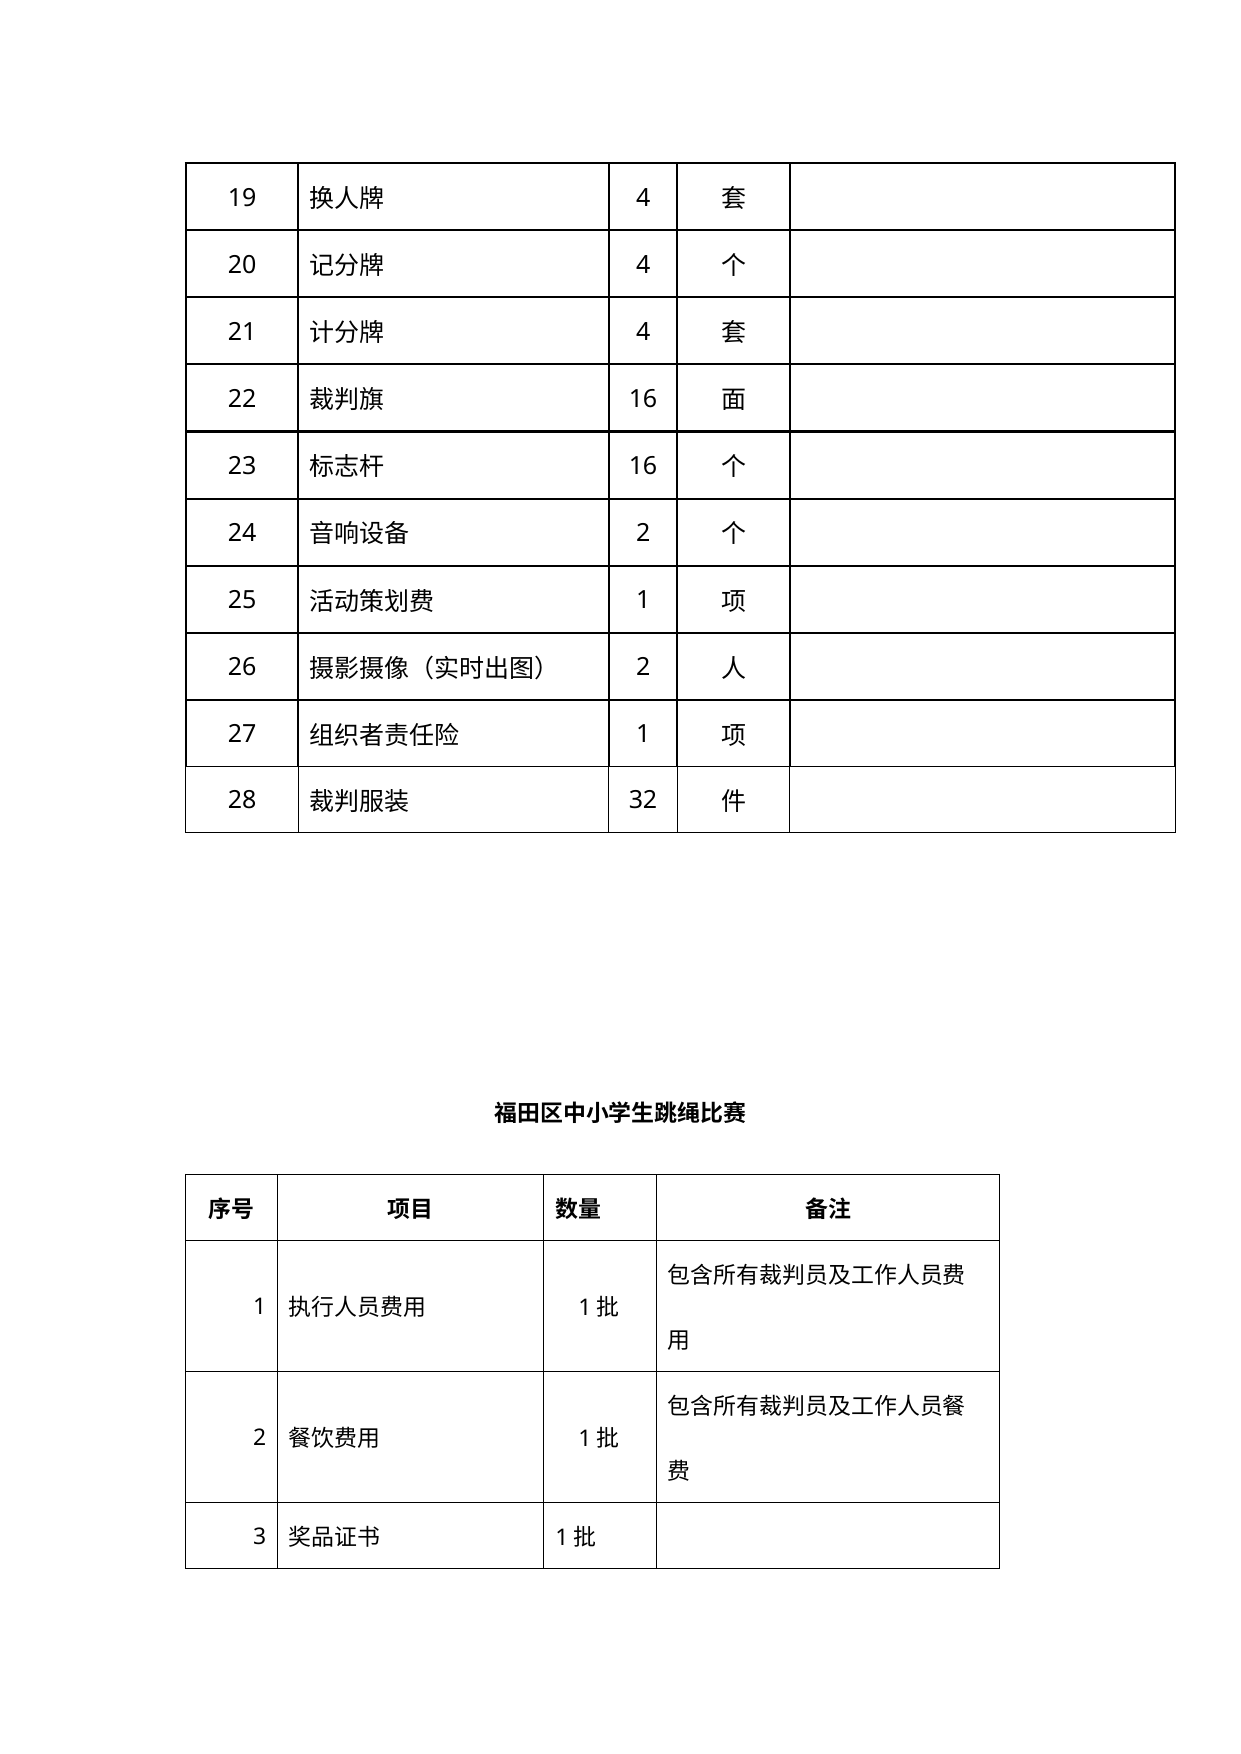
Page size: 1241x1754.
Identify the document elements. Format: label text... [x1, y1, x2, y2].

table_cell [791, 433, 1174, 497]
table_cell 记分牌 [299, 231, 608, 296]
table_cell 20 [187, 231, 297, 296]
table_cell 活动策划费 [299, 567, 608, 632]
table_cell 25 [187, 567, 297, 632]
table_cell 26 [187, 634, 297, 699]
table_cell 19 [187, 164, 297, 229]
table_cell [791, 164, 1174, 229]
table_cell 2 [610, 634, 676, 699]
table_cell 21 [187, 298, 297, 363]
table_cell 组织者责任险 [299, 701, 608, 766]
table_cell 餐饮费用 [278, 1372, 543, 1502]
table_cell 标志杆 [299, 433, 608, 497]
table_cell 套 [678, 164, 789, 229]
table_cell 裁判旗 [299, 365, 608, 430]
table_cell 项 [678, 701, 789, 766]
table_cell 1批 [544, 1372, 656, 1502]
table_cell [791, 500, 1174, 564]
table_cell 1 [610, 567, 676, 632]
table_cell [791, 365, 1174, 430]
table_cell 个 [678, 433, 789, 497]
table_cell 套 [678, 298, 789, 363]
table_cell 计分牌 [299, 298, 608, 363]
table_cell 裁判服装 [299, 767, 608, 832]
table_cell 1 [610, 701, 676, 766]
table_cell 23 [187, 433, 297, 497]
table_cell [657, 1503, 999, 1568]
table_cell [790, 767, 1175, 832]
table_cell 奖品证书 [278, 1503, 543, 1568]
table_cell 4 [610, 298, 676, 363]
table_cell 27 [187, 701, 297, 766]
table_cell 1批 [544, 1241, 656, 1371]
table_cell 16 [610, 433, 676, 497]
table_cell 摄影摄像（实时出图） [299, 634, 608, 699]
table_cell 件 [678, 767, 789, 832]
table_cell 32 [609, 767, 677, 832]
table_header 备注 [657, 1175, 999, 1240]
table_cell 4 [610, 231, 676, 296]
table_cell 1 [186, 1241, 277, 1371]
table_cell [791, 231, 1174, 296]
table_cell 音响设备 [299, 500, 608, 564]
table_cell 2 [186, 1372, 277, 1502]
table_cell 执行人员费用 [278, 1241, 543, 1371]
table_cell 1批 [544, 1503, 656, 1568]
table_cell 个 [678, 231, 789, 296]
table_cell 24 [187, 500, 297, 564]
table_cell [791, 298, 1174, 363]
table_cell 人 [678, 634, 789, 699]
table_cell 包含所有裁判员及工作人员费用 [657, 1241, 999, 1371]
table_cell 项 [678, 567, 789, 632]
table_cell 包含所有裁判员及工作人员餐费 [657, 1372, 999, 1502]
table_cell 个 [678, 500, 789, 564]
table_cell [791, 701, 1174, 766]
table_cell 16 [610, 365, 676, 430]
subtitle 福田区中小学生跳绳比赛 [187, 1079, 1053, 1144]
table_cell [791, 634, 1174, 699]
table_header 序号 [186, 1175, 277, 1240]
table_cell 4 [610, 164, 676, 229]
table_cell [791, 567, 1174, 632]
table_cell 面 [678, 365, 789, 430]
table_cell 28 [186, 767, 298, 832]
table_cell 3 [186, 1503, 277, 1568]
table_cell 2 [610, 500, 676, 564]
table_cell 换人牌 [299, 164, 608, 229]
table_cell 22 [187, 365, 297, 430]
table_header 数量 [544, 1175, 656, 1240]
table_header 项目 [278, 1175, 543, 1240]
